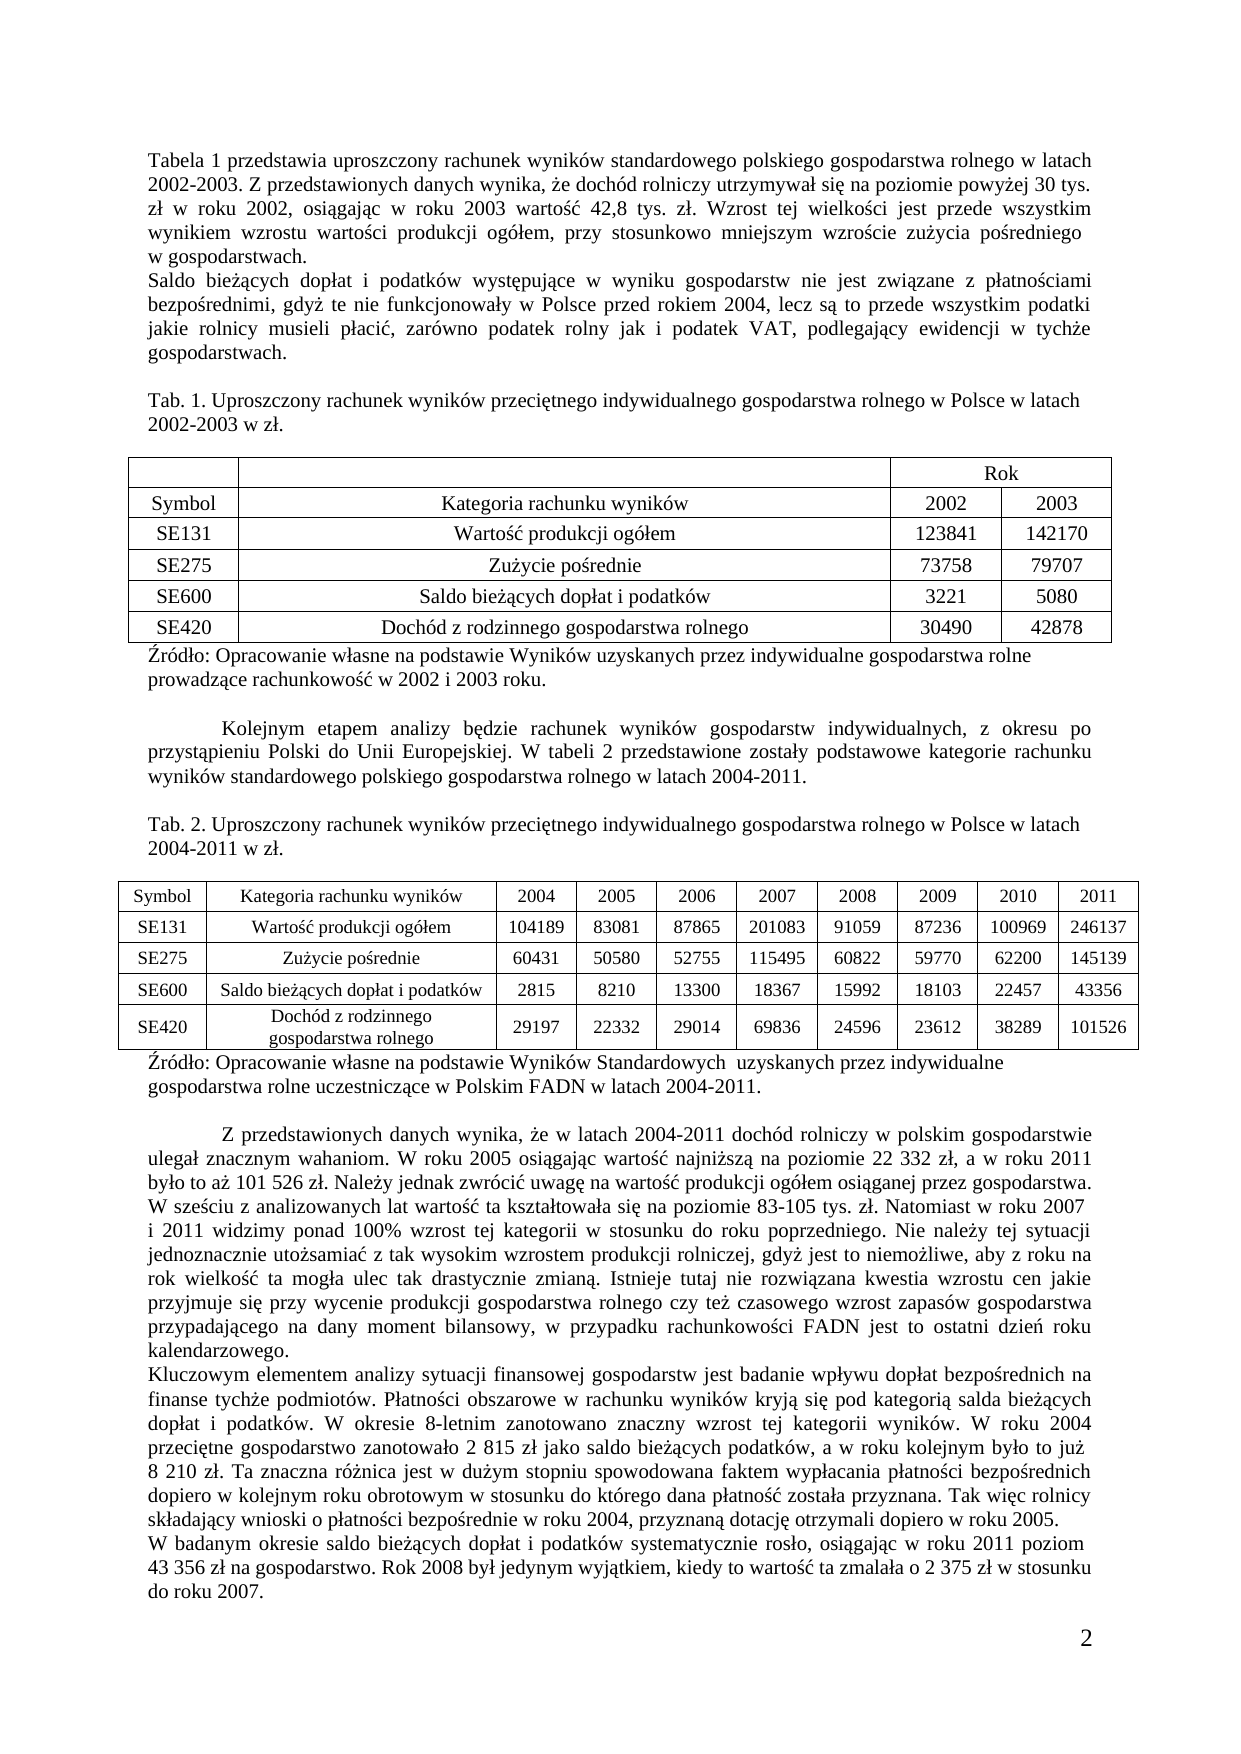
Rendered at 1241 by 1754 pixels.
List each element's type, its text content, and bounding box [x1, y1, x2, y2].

table_cell Zużycie pośrednie [239, 550, 890, 580]
table_cell 101526 [1059, 1005, 1138, 1048]
text Tab. 2. Uproszczony rachunek wyników przeciętnego indywidualnego gospodarstwa rolnego w Polsce w latach 2004-2011 w zł. [148, 812, 1093, 860]
table_header Symbol [119, 882, 206, 911]
table_cell Saldo bieżących dopłat i podatków [239, 581, 890, 611]
table_cell SE131 [119, 912, 206, 942]
table_cell 43356 [1059, 974, 1138, 1004]
table_cell 87236 [898, 912, 977, 942]
table_header [239, 458, 890, 487]
table_cell 18367 [737, 974, 817, 1004]
table_cell 73758 [891, 550, 1001, 580]
table_cell 29014 [657, 1005, 736, 1048]
table_cell Wartość produkcji ogółem [207, 912, 496, 942]
table_cell 60822 [818, 943, 897, 973]
table_cell 104189 [497, 912, 576, 942]
text Kluczowym elementem analizy sytuacji finansowej gospodarstw jest badanie wpływu dopłat bezpośrednich na finanse tychże podmiotów. Płatności obszarowe w rachunku wyników kryją się pod kategorią salda bieżących dopłat i podatków. W okresie 8-letnim zanotowano znaczny wzrost tej kategorii wyników. W roku 2004 przeciętne gospodarstwo zanotowało 2 815 zł jako saldo bieżących podatków, a w roku kolejnym było to już 8 210 zł. Ta znaczna różnica jest w dużym stopniu spowodowana faktem wypłacania płatności bezpośrednich dopiero w kolejnym roku obrotowym w stosunku do którego dana płatność została przyznana. Tak więc rolnicy składający wnioski o płatności bezpośrednie w roku 2004, przyznaną dotację otrzymali dopiero w roku 2005. [148, 1362, 1093, 1531]
table_header 2006 [657, 882, 736, 911]
table_cell 29197 [497, 1005, 576, 1048]
table_cell SE275 [119, 943, 206, 973]
table_header 2009 [898, 882, 977, 911]
table_header Rok [891, 458, 1111, 487]
table_cell 60431 [497, 943, 576, 973]
table_cell 83081 [577, 912, 656, 942]
table_cell 145139 [1059, 943, 1138, 973]
table_cell 201083 [737, 912, 817, 942]
table_cell 50580 [577, 943, 656, 973]
table_cell 18103 [898, 974, 977, 1004]
table_cell 5080 [1002, 581, 1111, 611]
table_cell 91059 [818, 912, 897, 942]
table_cell Symbol [129, 488, 238, 517]
table_cell 8210 [577, 974, 656, 1004]
table_cell 22332 [577, 1005, 656, 1048]
table_cell 13300 [657, 974, 736, 1004]
table_cell SE420 [119, 1005, 206, 1048]
table_cell 87865 [657, 912, 736, 942]
table_cell Zużycie pośrednie [207, 943, 496, 973]
table_cell 100969 [978, 912, 1058, 942]
table_cell 142170 [1002, 518, 1111, 548]
table_cell 246137 [1059, 912, 1138, 942]
table_cell 23612 [898, 1005, 977, 1048]
text Źródło: Opracowanie własne na podstawie Wyników Standardowych uzyskanych przez indywidualne gospodarstwa rolne uczestniczące w Polskim FADN w latach 2004-2011. [148, 1050, 1093, 1098]
table_header 2011 [1059, 882, 1138, 911]
table_cell Wartość produkcji ogółem [239, 518, 890, 548]
text Źródło: Opracowanie własne na podstawie Wyników uzyskanych przez indywidualne gospodarstwa rolne prowadzące rachunkowość w 2002 i 2003 roku. [148, 643, 1093, 691]
table_cell 15992 [818, 974, 897, 1004]
table_cell 3221 [891, 581, 1001, 611]
text Kolejnym etapem analizy będzie rachunek wyników gospodarstw indywidualnych, z okresu po przystąpieniu Polski do Unii Europejskiej. W tabeli 2 przedstawione zostały podstawowe kategorie rachunku wyników standardowego polskiego gospodarstwa rolnego w latach 2004-2011. [148, 715, 1093, 788]
table_cell 52755 [657, 943, 736, 973]
text Saldo bieżących dopłat i podatków występujące w wyniku gospodarstw nie jest związane z płatnościami bezpośrednimi, gdyż te nie funkcjonowały w Polsce przed rokiem 2004, lecz są to przede wszystkim podatki jakie rolnicy musieli płacić, zarówno podatek rolny jak i podatek VAT, podlegający ewidencji w tychże gospodarstwach. [148, 268, 1093, 364]
table_cell 69836 [737, 1005, 817, 1048]
table_header 2007 [737, 882, 817, 911]
table_cell 115495 [737, 943, 817, 973]
table_cell 59770 [898, 943, 977, 973]
table_cell 30490 [891, 612, 1001, 642]
table_cell 2003 [1002, 488, 1111, 517]
table_cell SE275 [129, 550, 238, 580]
table_cell 24596 [818, 1005, 897, 1048]
table_header 2010 [978, 882, 1058, 911]
table_cell Saldo bieżących dopłat i podatków [207, 974, 496, 1004]
table_cell SE131 [129, 518, 238, 548]
table_cell 22457 [978, 974, 1058, 1004]
table_cell 123841 [891, 518, 1001, 548]
table_header 2005 [577, 882, 656, 911]
table_cell Dochód z rodzinnego gospodarstwa rolnego [239, 612, 890, 642]
table_header 2004 [497, 882, 576, 911]
table_cell 38289 [978, 1005, 1058, 1048]
table_cell SE600 [129, 581, 238, 611]
table_cell SE420 [129, 612, 238, 642]
table_cell Kategoria rachunku wyników [239, 488, 890, 517]
text Tab. 1. Uproszczony rachunek wyników przeciętnego indywidualnego gospodarstwa rolnego w Polsce w latach 2002-2003 w zł. [148, 388, 1093, 436]
table_header [129, 458, 238, 487]
table_cell 62200 [978, 943, 1058, 973]
table_cell SE600 [119, 974, 206, 1004]
table_cell 2002 [891, 488, 1001, 517]
table_cell 79707 [1002, 550, 1111, 580]
table_cell Dochód z rodzinnego gospodarstwa rolnego [207, 1005, 496, 1048]
table_header 2008 [818, 882, 897, 911]
table_header Kategoria rachunku wyników [207, 882, 496, 911]
text W badanym okresie saldo bieżących dopłat i podatków systematycznie rosło, osiągając w roku 2011 poziom 43 356 zł na gospodarstwo. Rok 2008 był jedynym wyjątkiem, kiedy to wartość ta zmalała o 2 375 zł w stosunku do roku 2007. [148, 1531, 1093, 1603]
table_cell 42878 [1002, 612, 1111, 642]
table_cell 2815 [497, 974, 576, 1004]
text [148, 148, 1093, 268]
text Z przedstawionych danych wynika, że w latach 2004-2011 dochód rolniczy w polskim gospodarstwie ulegał znacznym wahaniom. W roku 2005 osiągając wartość najniższą na poziomie 22 332 zł, a w roku 2011 było to aż 101 526 zł. Należy jednak zwrócić uwagę na wartość produkcji ogółem osiąganej przez gospodarstwa. W sześciu z analizowanych lat wartość ta kształtowała się na poziomie 83-105 tys. zł. Natomiast w roku 2007 i 2011 widzimy ponad 100% wzrost tej kategorii w stosunku do roku poprzedniego. Nie należy tej sytuacji jednoznacznie utożsamiać z tak wysokim wzrostem produkcji rolniczej, gdyż jest to niemożliwe, aby z roku na rok wielkość ta mogła ulec tak drastycznie zmianą. Istnieje tutaj nie rozwiązana kwestia wzrostu cen jakie przyjmuje się przy wycenie produkcji gospodarstwa rolnego czy też czasowego wzrost zapasów gospodarstwa przypadającego na dany moment bilansowy, w przypadku rachunkowości FADN jest to ostatni dzień roku kalendarzowego. [148, 1122, 1093, 1362]
